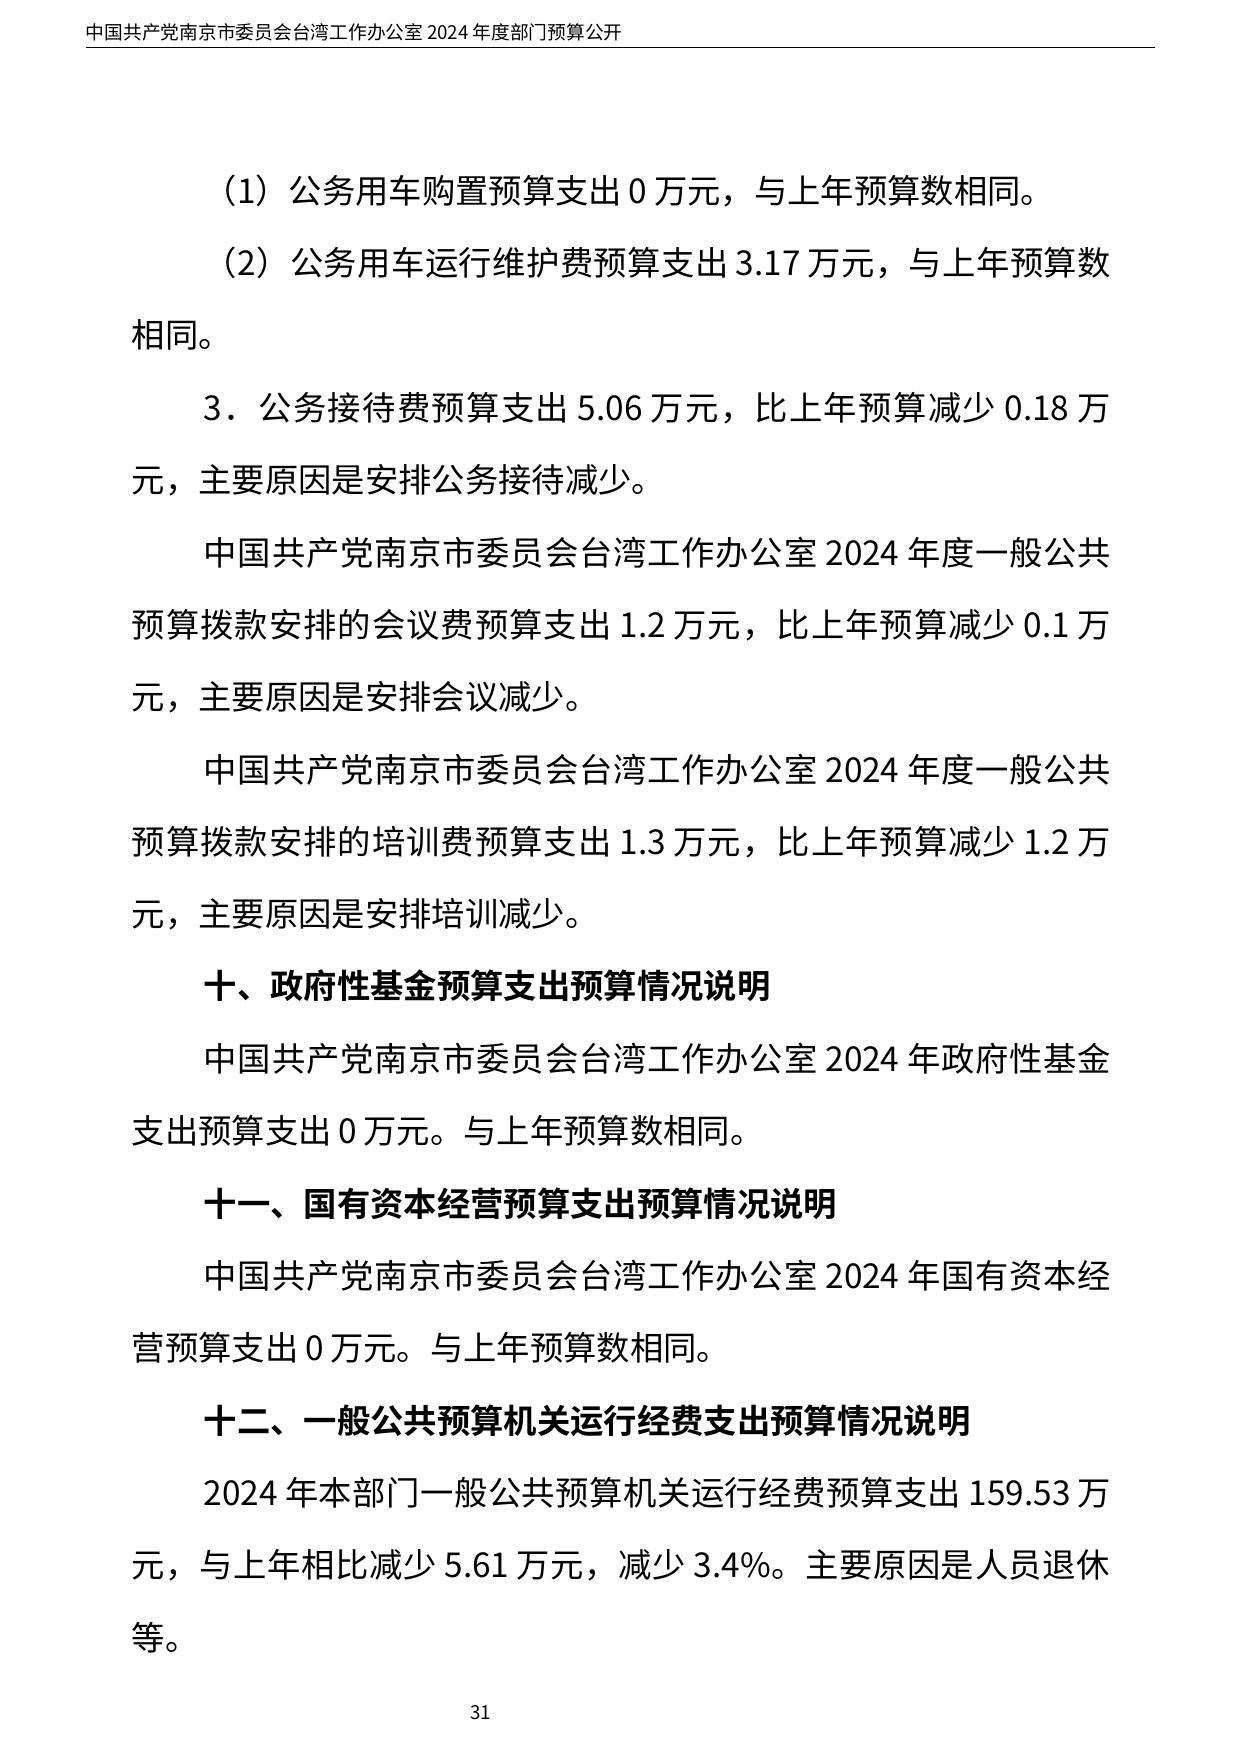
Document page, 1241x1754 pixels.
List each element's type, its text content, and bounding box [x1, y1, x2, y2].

text 十二、一般公共预算机关运行经费支出预算情况说明 [131, 1394, 1111, 1443]
text 中国共产党南京市委员会台湾工作办公室2024年国有资本经营预算支出0万元。与上年预算数相同。 [131, 1250, 1111, 1370]
text 十、政府性基金预算支出预算情况说明 [131, 960, 1111, 1008]
text 3．公务接待费预算支出5.06万元，比上年预算减少0.18万元，主要原因是安排公务接待减少。 [131, 382, 1111, 502]
text 十一、国有资本经营预算支出预算情况说明 [131, 1177, 1111, 1226]
text 中国共产党南京市委员会台湾工作办公室2024年政府性基金支出预算支出0万元。与上年预算数相同。 [131, 1033, 1111, 1153]
text 中国共产党南京市委员会台湾工作办公室2024年度一般公共预算拨款安排的培训费预算支出1.3万元，比上年预算减少1.2万元，主要原因是安排培训减少。 [131, 743, 1111, 936]
text 中国共产党南京市委员会台湾工作办公室2024年度一般公共预算拨款安排的会议费预算支出1.2万元，比上年预算减少0.1万元，主要原因是安排会议减少。 [131, 526, 1111, 719]
text 2024年本部门一般公共预算机关运行经费预算支出159.53万元，与上年相比减少5.61万元，减少3.4%。主要原因是人员退休等。 [131, 1467, 1111, 1660]
text （2）公务用车运行维护费预算支出3.17万元，与上年预算数相同。 [131, 237, 1111, 357]
text （1）公务用车购置预算支出0万元，与上年预算数相同。 [131, 164, 1111, 213]
